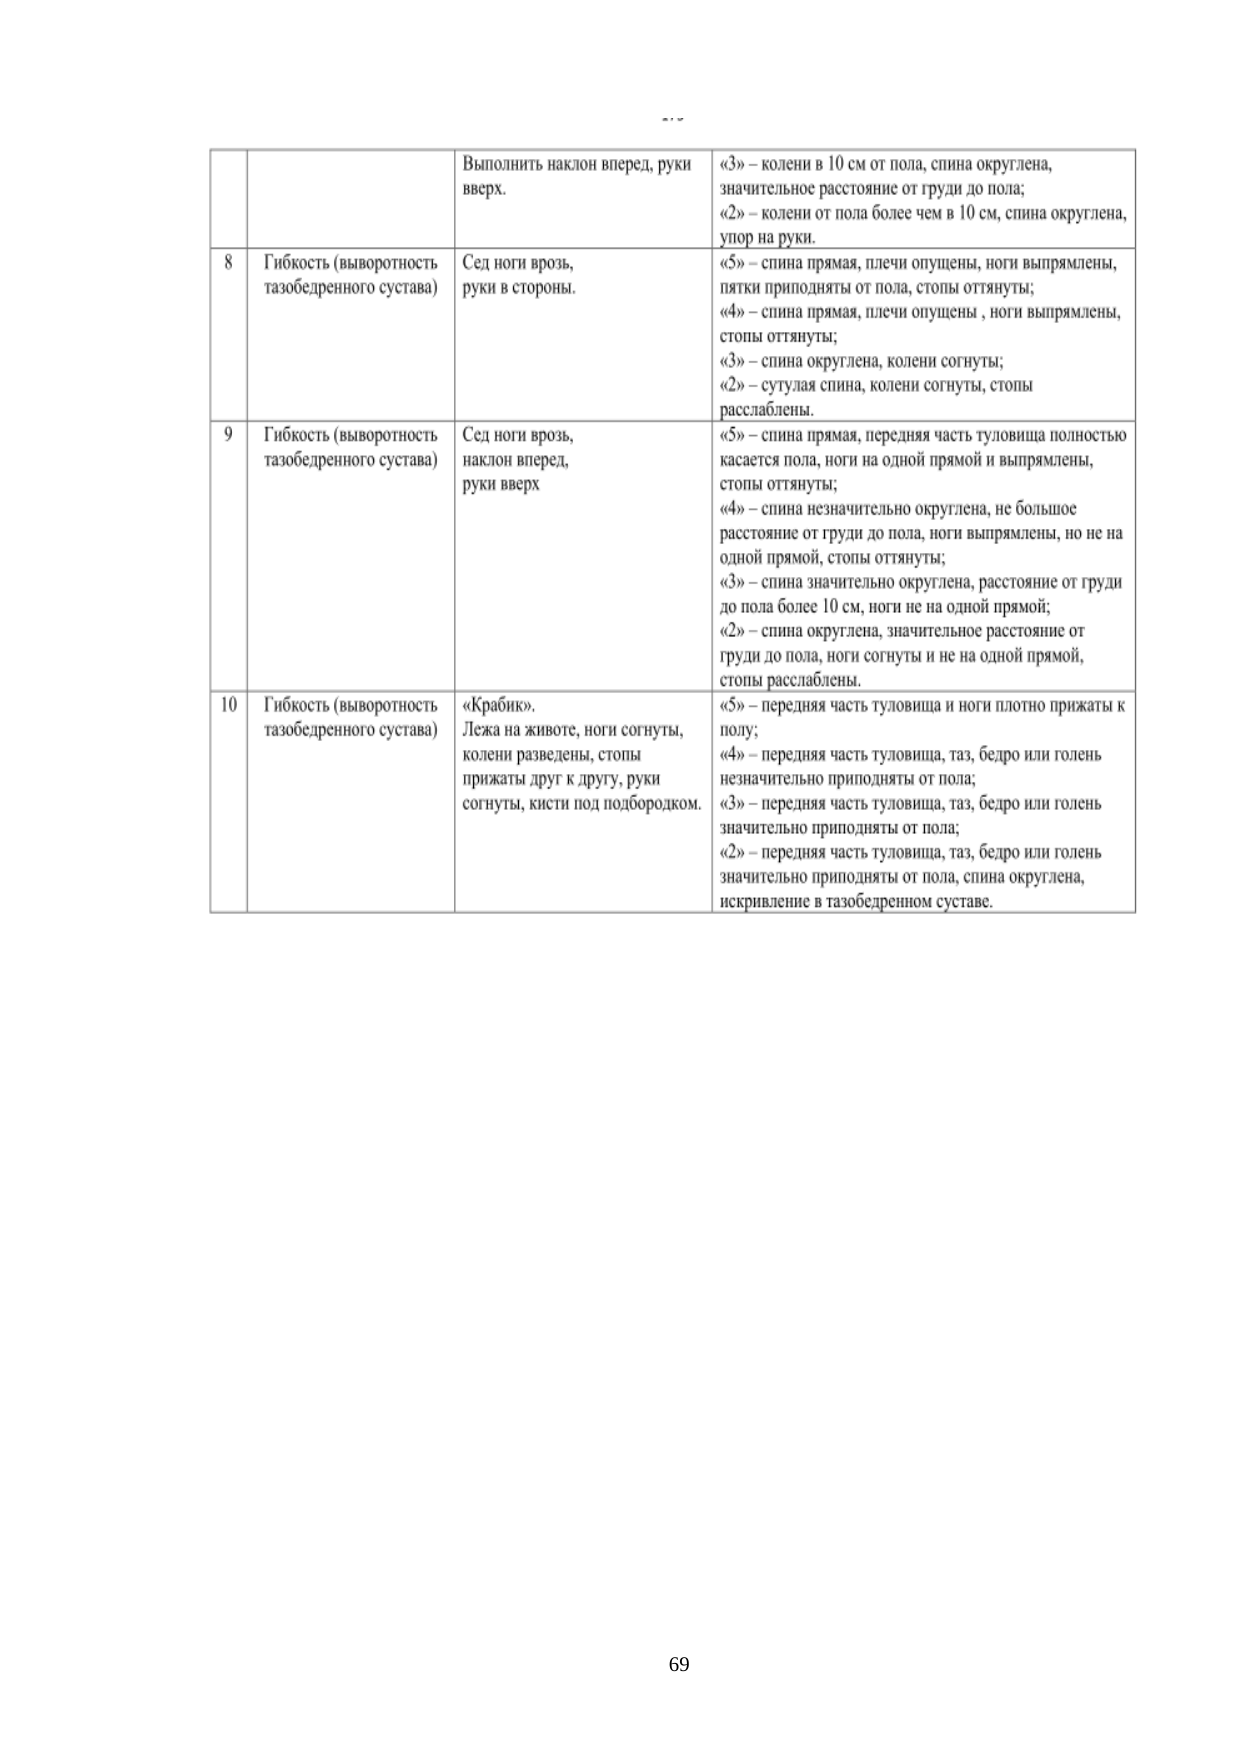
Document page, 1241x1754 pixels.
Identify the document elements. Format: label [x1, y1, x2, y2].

picture [177, 118, 1190, 962]
